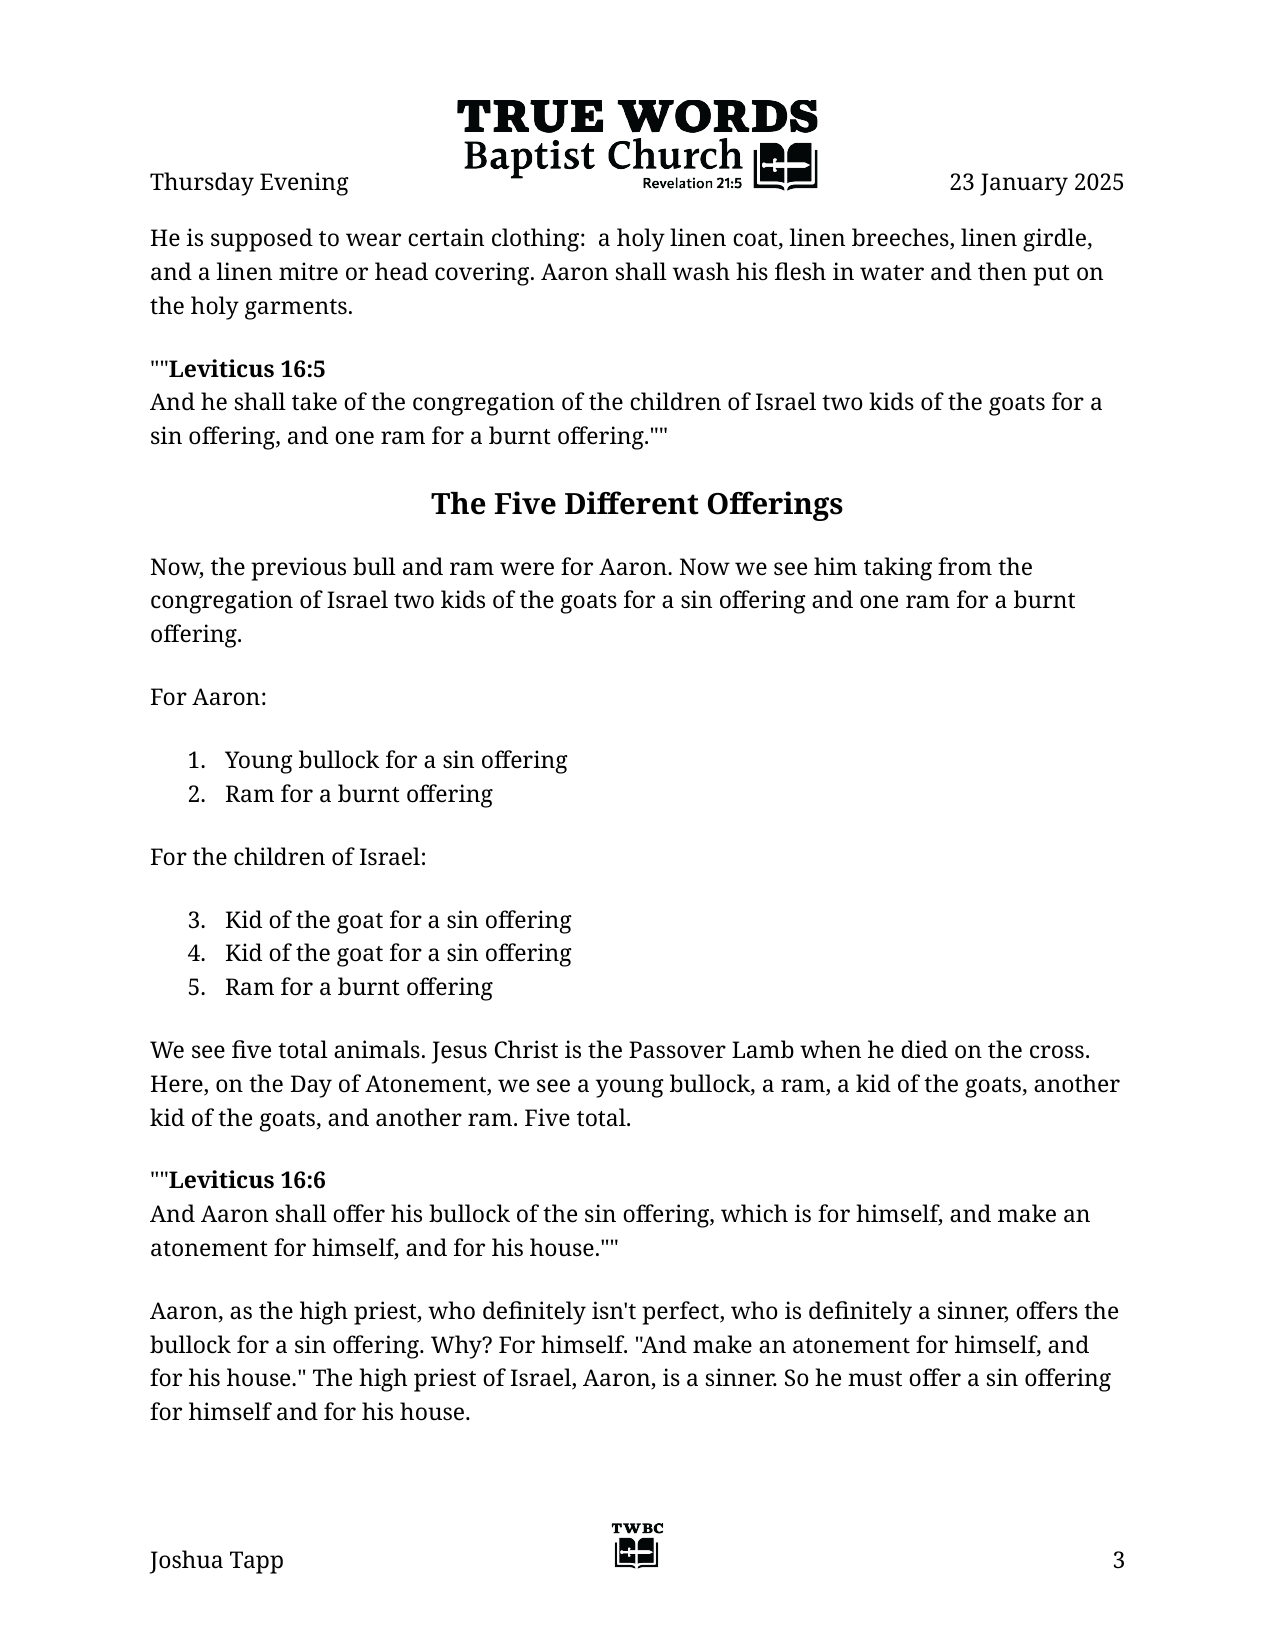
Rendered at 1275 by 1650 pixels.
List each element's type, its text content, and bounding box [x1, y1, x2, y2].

text Now, the previous bull and ram were for Aaron. Now we see him taking from the congregation of Israel two kids of the goats for a sin offering and one ram for a burnt offering. [150, 551, 1125, 649]
text ""Leviticus 16:5 And he shall take of the congregation of the children of Israel two kids of the goats for a sin offering, and one ram for a burnt offering."" [150, 352, 1125, 451]
list Young bullock for a sin offering [187, 744, 1125, 775]
list Ram for a burnt offering [187, 778, 1125, 809]
picture [457, 100, 818, 191]
list Kid of the goat for a sin offering [187, 937, 1125, 969]
text ""Leviticus 16:6 And Aaron shall offer his bullock of the sin offering, which is for himself, and make an atonement for himself, and for his house."" [150, 1164, 1125, 1263]
text We see five total animals. Jesus Christ is the Passover Lamb when he died on the cross. Here, on the Day of Atonement, we see a young bullock, a ram, a kid of the goats, another kid of the goats, and another ram. Five total. [150, 1034, 1125, 1133]
list Ram for a burnt offering [187, 971, 1125, 1002]
text Aaron, as the high priest, who definitely isn't perfect, who is definitely a sinner, offers the bullock for a sin offering. Why? For himself. "And make an atonement for himself, and for his house." The high priest of Israel, Aaron, is a sinner. So he must offer a sin offering for himself and for his house. [150, 1295, 1125, 1427]
text For Aaron: [150, 681, 1125, 712]
text For the children of Israel: [150, 841, 1125, 872]
list Kid of the goat for a sin offering [187, 904, 1125, 935]
text He is supposed to wear certain clothing: a holy linen coat, linen breeches, linen girdle, and a linen mitre or head covering. Aaron shall wash his flesh in water and then put on the holy garments. [150, 222, 1125, 321]
picture [611, 1523, 664, 1569]
subtitle The Five Different Offerings [150, 483, 1125, 523]
